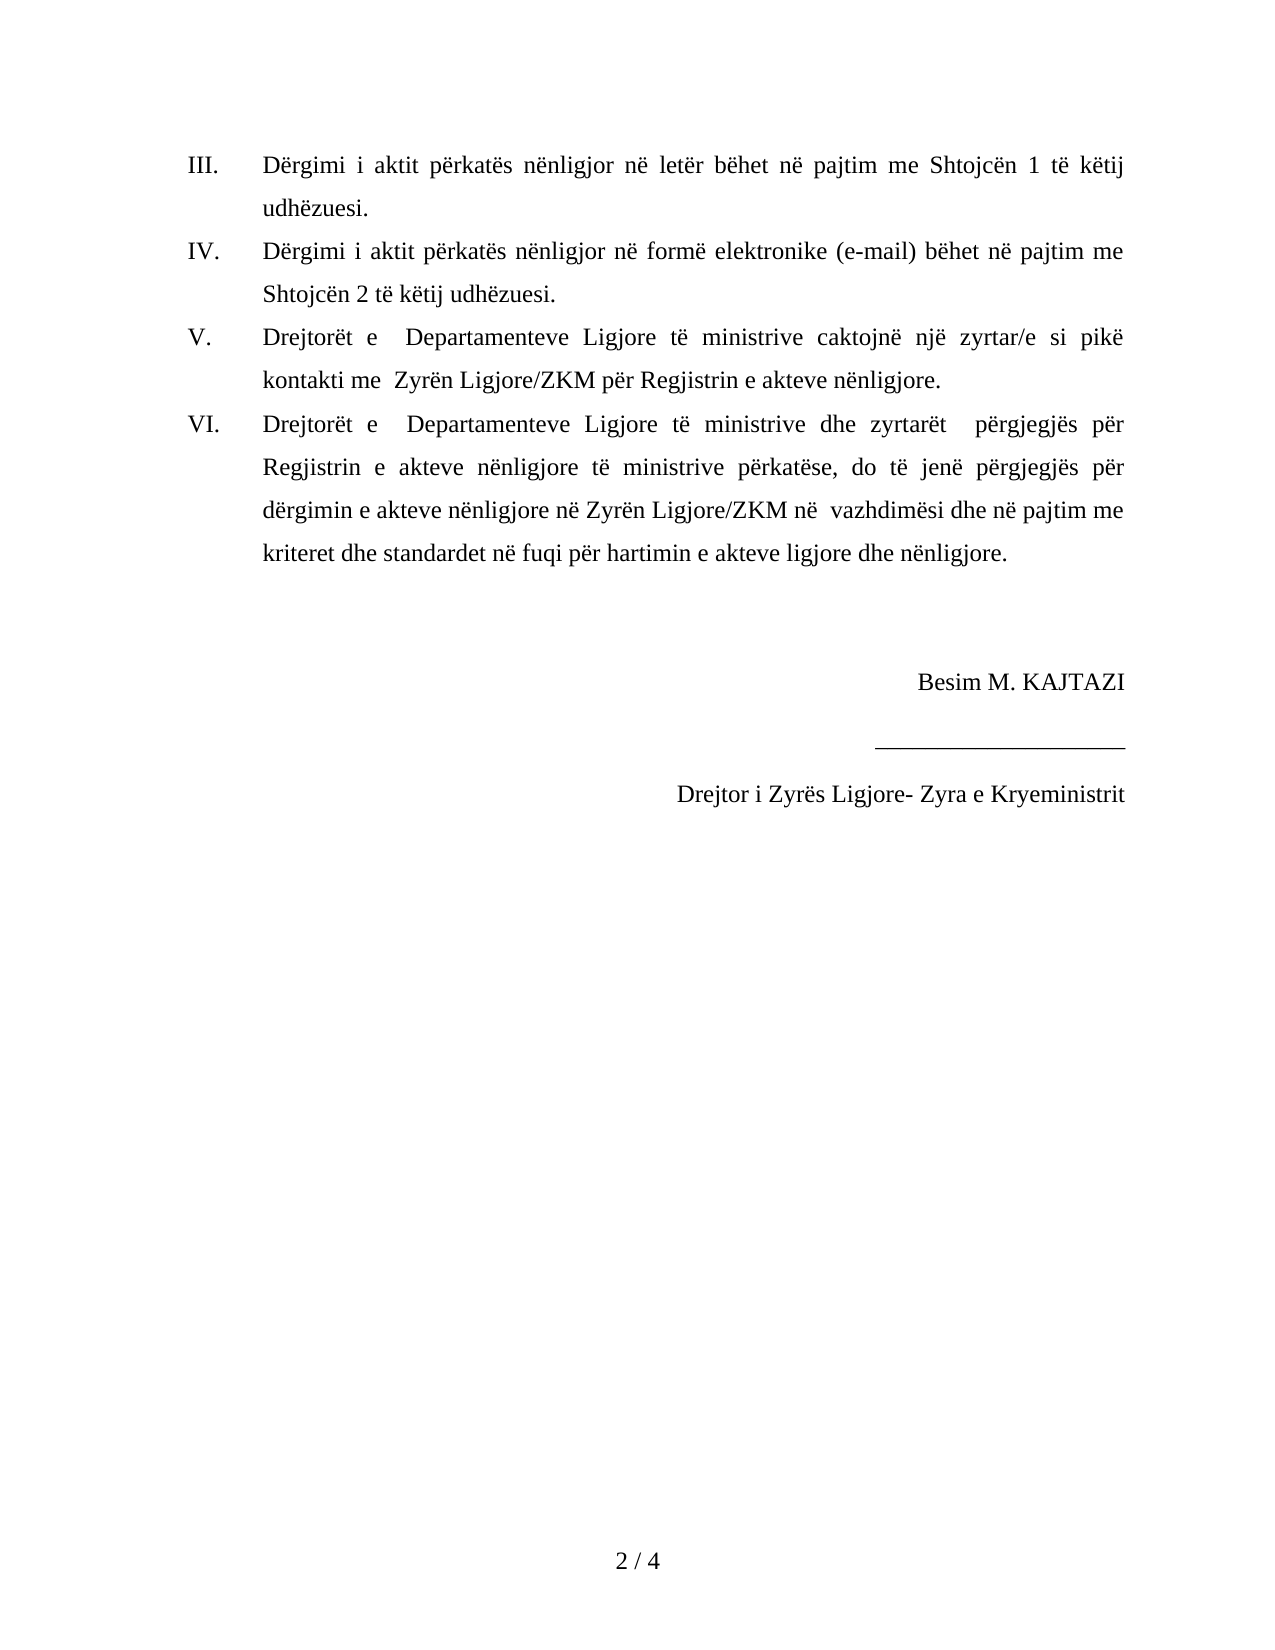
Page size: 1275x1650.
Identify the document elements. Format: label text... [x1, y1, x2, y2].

list Dërgimi i aktit përkatës nënligjor në letër bëhet në pajtim me Shtojcën 1 të këtij udhëzuesi. [187, 150, 1125, 222]
list Dërgimi i aktit përkatës nënligjor në formë elektronike (e-mail) bëhet në pajtim me Shtojcën 2 të këtij udhëzuesi. [187, 236, 1125, 308]
text ____________________ [150, 723, 1125, 752]
list Drejtorët e Departamenteve Ligjore të ministrive caktojnë një zyrtar/e si pikë kontakti me Zyrën Ligjore/ZKM për Regjistrin e akteve nënligjore. [187, 322, 1125, 394]
text Drejtor i Zyrës Ligjore- Zyra e Kryeministrit [150, 779, 1125, 807]
list Drejtorët e Departamenteve Ligjore të ministrive dhe zyrtarët përgjegjës për Regjistrin e akteve nënligjore të ministrive përkatëse, do të jenë përgjegjës për dërgimin e akteve nënligjore në Zyrën Ligjore/ZKM në vazhdimësi dhe në pajtim me kriteret dhe standardet në fuqi për hartimin e akteve ligjore dhe nënligjore. [187, 409, 1125, 567]
text Besim M. KAJTAZI [150, 667, 1125, 696]
